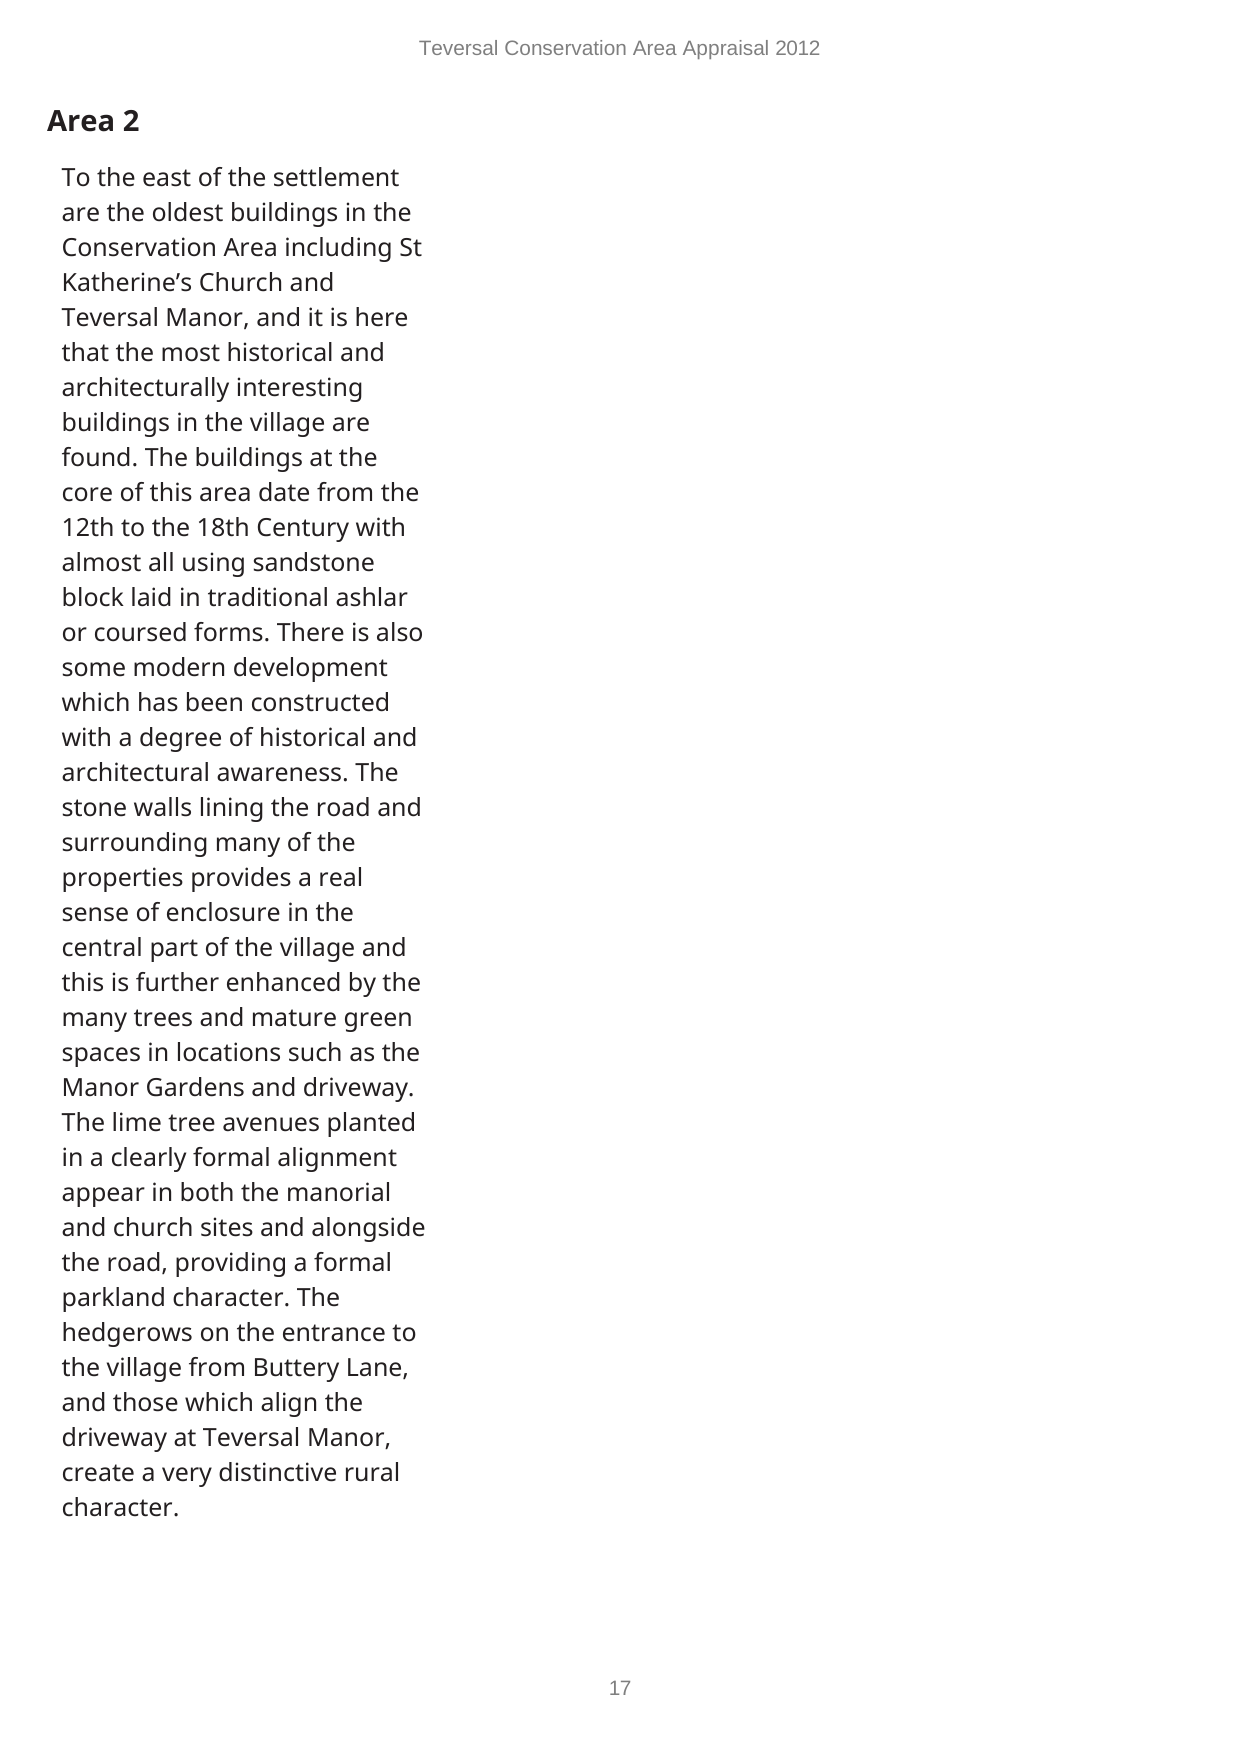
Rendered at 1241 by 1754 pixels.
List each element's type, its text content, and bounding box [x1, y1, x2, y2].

subtitle Area 2 [47, 100, 584, 140]
text To the east of the settlement are the oldest buildings in the Conservation Area including St Katherine’s Church and Teversal Manor, and it is here that the most historical and architecturally interesting buildings in the village are found. The buildings at the core of this area date from the 12th to the 18th Century with almost all using sandstone block laid in traditional ashlar or coursed forms. There is also some modern development which has been constructed with a degree of historical and architectural awareness. The stone walls lining the road and surrounding many of the properties provides a real sense of enclosure in the central part of the village and this is further enhanced by the many trees and mature green spaces in locations such as the Manor Gardens and driveway. The lime tree avenues planted in a clearly formal alignment appear in both the manorial and church sites and alongside the road, providing a formal parkland character. The hedgerows on the entrance to the village from Buttery Lane, and those which align the driveway at Teversal Manor, create a very distinctive rural character. [61, 159, 431, 1524]
